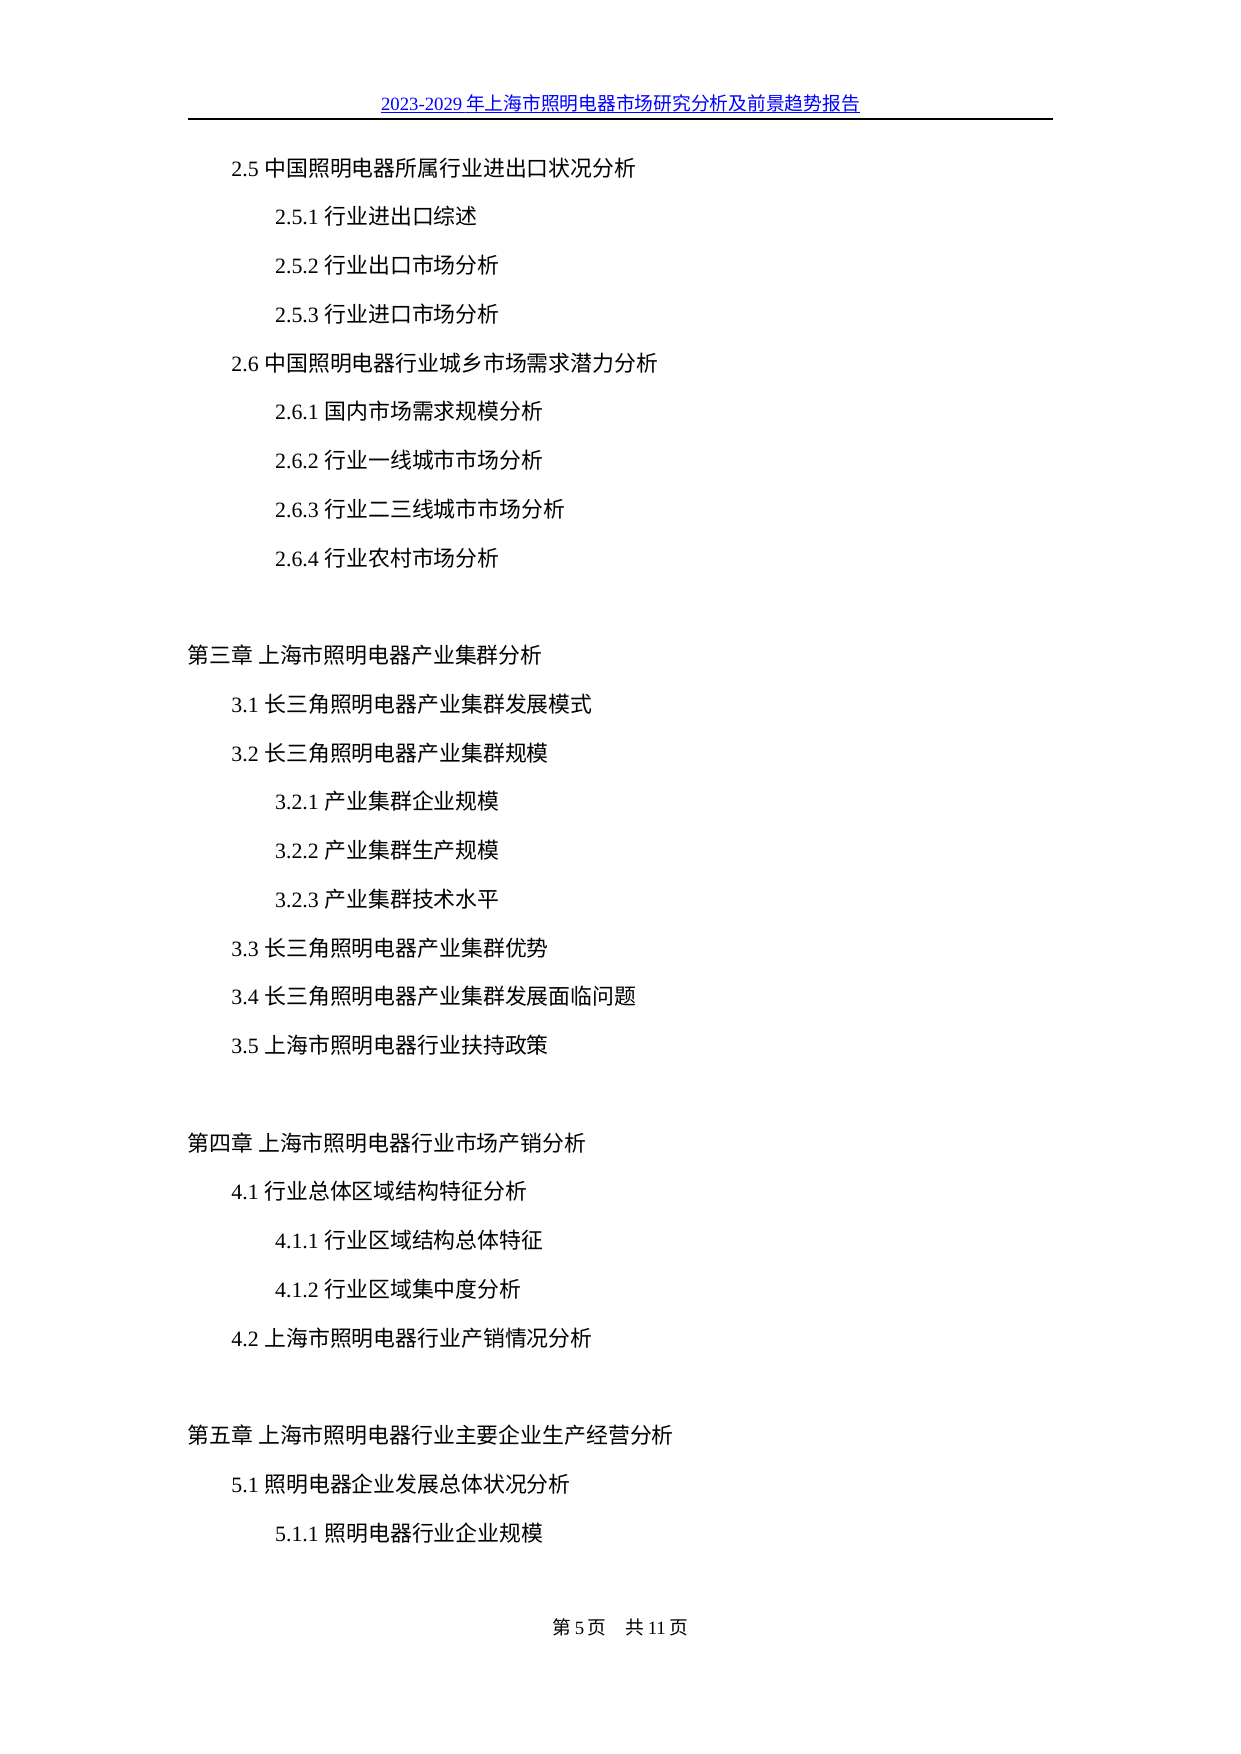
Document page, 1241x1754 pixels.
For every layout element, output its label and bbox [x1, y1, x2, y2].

text [187, 150, 1053, 1548]
